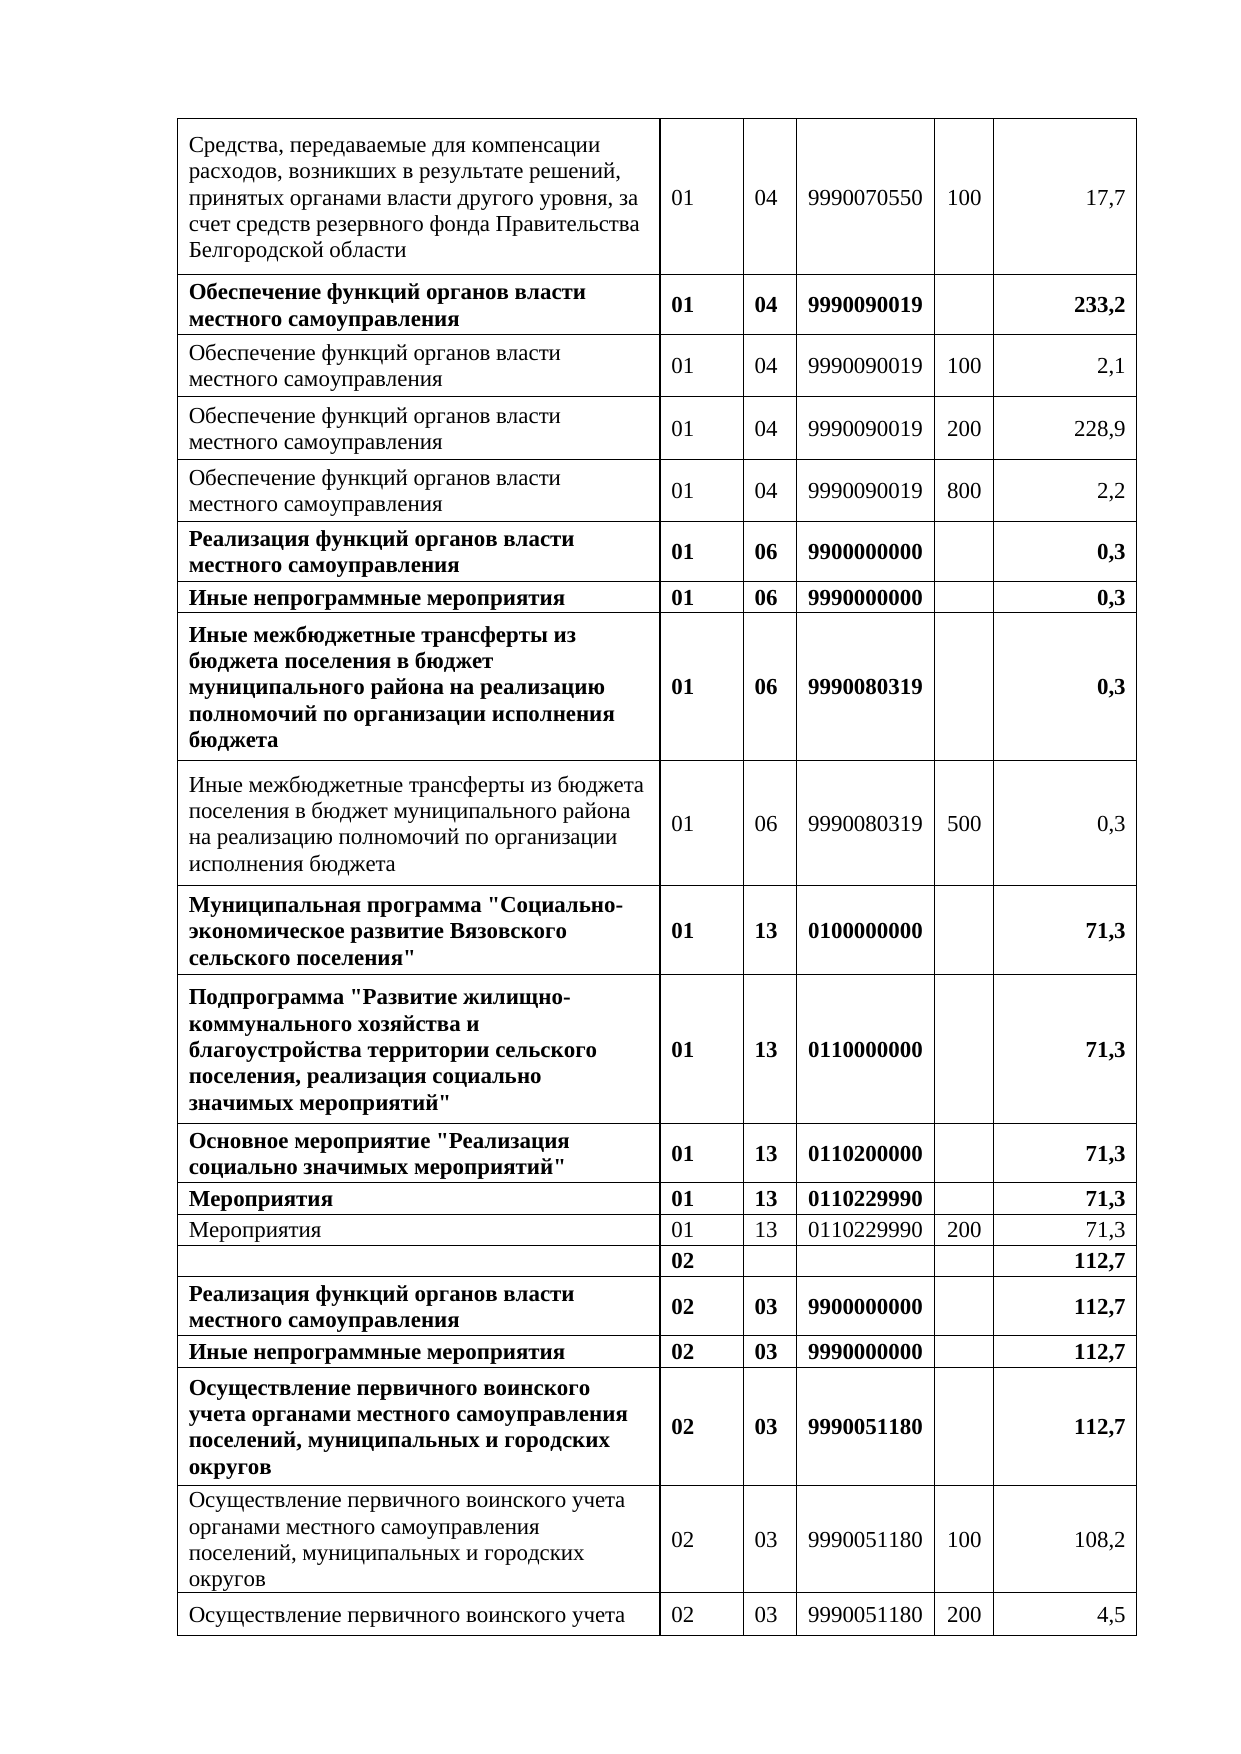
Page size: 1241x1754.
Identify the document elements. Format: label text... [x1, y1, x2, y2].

table_cell 0,3 [994, 761, 1136, 885]
table_cell 01 [661, 886, 743, 974]
table_cell 500 [935, 761, 993, 885]
table_cell 01 [661, 397, 743, 459]
table_cell 01 [661, 613, 743, 760]
table_cell 228,9 [994, 397, 1136, 459]
table_cell 112,7 [994, 1368, 1136, 1485]
table_cell 0,3 [994, 613, 1136, 760]
table_cell 0110229990 [797, 1183, 934, 1213]
table_cell 71,3 [994, 1124, 1136, 1182]
table_cell Иные непрограммные мероприятия [178, 1336, 659, 1367]
table_cell 9990080319 [797, 613, 934, 760]
table_cell [935, 1183, 993, 1213]
table_cell 71,3 [994, 1183, 1136, 1213]
table_cell Подпрограмма "Развитие жилищно-коммунального хозяйства и благоустройства территории сельского поселения, реализация социально значимых мероприятий" [178, 975, 659, 1123]
table_cell [935, 1277, 993, 1335]
table_cell 01 [661, 460, 743, 521]
table_cell [744, 1246, 796, 1276]
table_cell 0110229990 [797, 1215, 934, 1245]
table_cell 200 [935, 1215, 993, 1245]
table_cell 100 [935, 1486, 993, 1592]
table_cell [935, 582, 993, 612]
table_cell Обеспечение функций органов власти местного самоуправления [178, 460, 659, 521]
table_cell [935, 1246, 993, 1276]
table_cell Иные межбюджетные трансферты из бюджета поселения в бюджет муниципального района на реализацию полномочий по организации исполнения бюджета [178, 761, 659, 885]
table_cell [797, 1246, 934, 1276]
table_cell Реализация функций органов власти местного самоуправления [178, 1277, 659, 1335]
table_cell 03 [744, 1277, 796, 1335]
table_cell 02 [661, 1246, 743, 1276]
table_cell 0,3 [994, 522, 1136, 581]
table_cell 9990090019 [797, 275, 934, 334]
table_cell Мероприятия [178, 1183, 659, 1213]
table_cell 200 [935, 397, 993, 459]
table_cell [935, 1336, 993, 1367]
table_cell 17,7 [994, 119, 1136, 274]
table_cell Мероприятия [178, 1215, 659, 1245]
table_cell [935, 975, 993, 1123]
table_cell Основное мероприятие "Реализация социально значимых мероприятий" [178, 1124, 659, 1182]
table_cell [935, 1368, 993, 1485]
table_cell 13 [744, 1183, 796, 1213]
table_cell 04 [744, 460, 796, 521]
table_cell 800 [935, 460, 993, 521]
table_cell 01 [661, 1124, 743, 1182]
table_cell Муниципальная программа "Социально-экономическое развитие Вязовского сельского поселения" [178, 886, 659, 974]
table_cell 9900000000 [797, 522, 934, 581]
table_cell 01 [661, 119, 743, 274]
table_cell 9990000000 [797, 1336, 934, 1367]
table_cell 71,3 [994, 1215, 1136, 1245]
table_cell [178, 1246, 659, 1276]
table_cell 06 [744, 522, 796, 581]
table_cell 9990000000 [797, 582, 934, 612]
table_cell 9990080319 [797, 761, 934, 885]
table_cell 4,5 [994, 1593, 1136, 1635]
table_cell 9990090019 [797, 397, 934, 459]
table_cell 02 [661, 1486, 743, 1592]
table_cell 9900000000 [797, 1277, 934, 1335]
table_cell 03 [744, 1593, 796, 1635]
table_cell 04 [744, 335, 796, 396]
table_cell 0110200000 [797, 1124, 934, 1182]
table_cell 2,2 [994, 460, 1136, 521]
table_cell 01 [661, 582, 743, 612]
table_cell 01 [661, 1183, 743, 1213]
table_cell 13 [744, 1215, 796, 1245]
table_cell 01 [661, 761, 743, 885]
table_cell 02 [661, 1336, 743, 1367]
table_cell 06 [744, 761, 796, 885]
table_cell [935, 886, 993, 974]
table_cell 233,2 [994, 275, 1136, 334]
table_cell 02 [661, 1277, 743, 1335]
table_cell 108,2 [994, 1486, 1136, 1592]
table_cell 0,3 [994, 582, 1136, 612]
table_cell [935, 275, 993, 334]
table_cell 112,7 [994, 1336, 1136, 1367]
table_cell Реализация функций органов власти местного самоуправления [178, 522, 659, 581]
table_cell 03 [744, 1336, 796, 1367]
table_cell 02 [661, 1593, 743, 1635]
table_cell 71,3 [994, 975, 1136, 1123]
table_cell 02 [661, 1368, 743, 1485]
table_cell 9990090019 [797, 460, 934, 521]
table_cell Иные межбюджетные трансферты из бюджета поселения в бюджет муниципального района на реализацию полномочий по организации исполнения бюджета [178, 613, 659, 760]
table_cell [178, 119, 659, 274]
table_cell 112,7 [994, 1277, 1136, 1335]
table_cell [935, 522, 993, 581]
table_cell Обеспечение функций органов власти местного самоуправления [178, 275, 659, 334]
table_cell 9990090019 [797, 335, 934, 396]
table_cell 112,7 [994, 1246, 1136, 1276]
table_cell Обеспечение функций органов власти местного самоуправления [178, 397, 659, 459]
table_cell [178, 1593, 659, 1635]
table_cell 9990051180 [797, 1486, 934, 1592]
table_cell 06 [744, 582, 796, 612]
table_cell 01 [661, 335, 743, 396]
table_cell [178, 1486, 659, 1592]
table_cell 01 [661, 975, 743, 1123]
table_cell Осуществление первичного воинского учета органами местного самоуправления поселений, муниципальных и городских округов [178, 1368, 659, 1485]
table_cell 9990051180 [797, 1593, 934, 1635]
table_cell 01 [661, 522, 743, 581]
table_cell [935, 1124, 993, 1182]
table_cell 04 [744, 397, 796, 459]
table_cell [935, 613, 993, 760]
table_cell 13 [744, 1124, 796, 1182]
table_cell 01 [661, 275, 743, 334]
table_cell 0110000000 [797, 975, 934, 1123]
table_cell Обеспечение функций органов власти местного самоуправления [178, 335, 659, 396]
table_cell 13 [744, 886, 796, 974]
table_cell 03 [744, 1368, 796, 1485]
table_cell 0100000000 [797, 886, 934, 974]
table_cell 71,3 [994, 886, 1136, 974]
table_cell 03 [744, 1486, 796, 1592]
table_cell 2,1 [994, 335, 1136, 396]
table_cell 9990051180 [797, 1368, 934, 1485]
table_cell 100 [935, 335, 993, 396]
table_cell 04 [744, 275, 796, 334]
table_cell 100 [935, 119, 993, 274]
table_cell Иные непрограммные мероприятия [178, 582, 659, 612]
table_cell 9990070550 [797, 119, 934, 274]
table_cell 06 [744, 613, 796, 760]
table_cell 13 [744, 975, 796, 1123]
table_cell 01 [661, 1215, 743, 1245]
table_cell 04 [744, 119, 796, 274]
table_cell 200 [935, 1593, 993, 1635]
